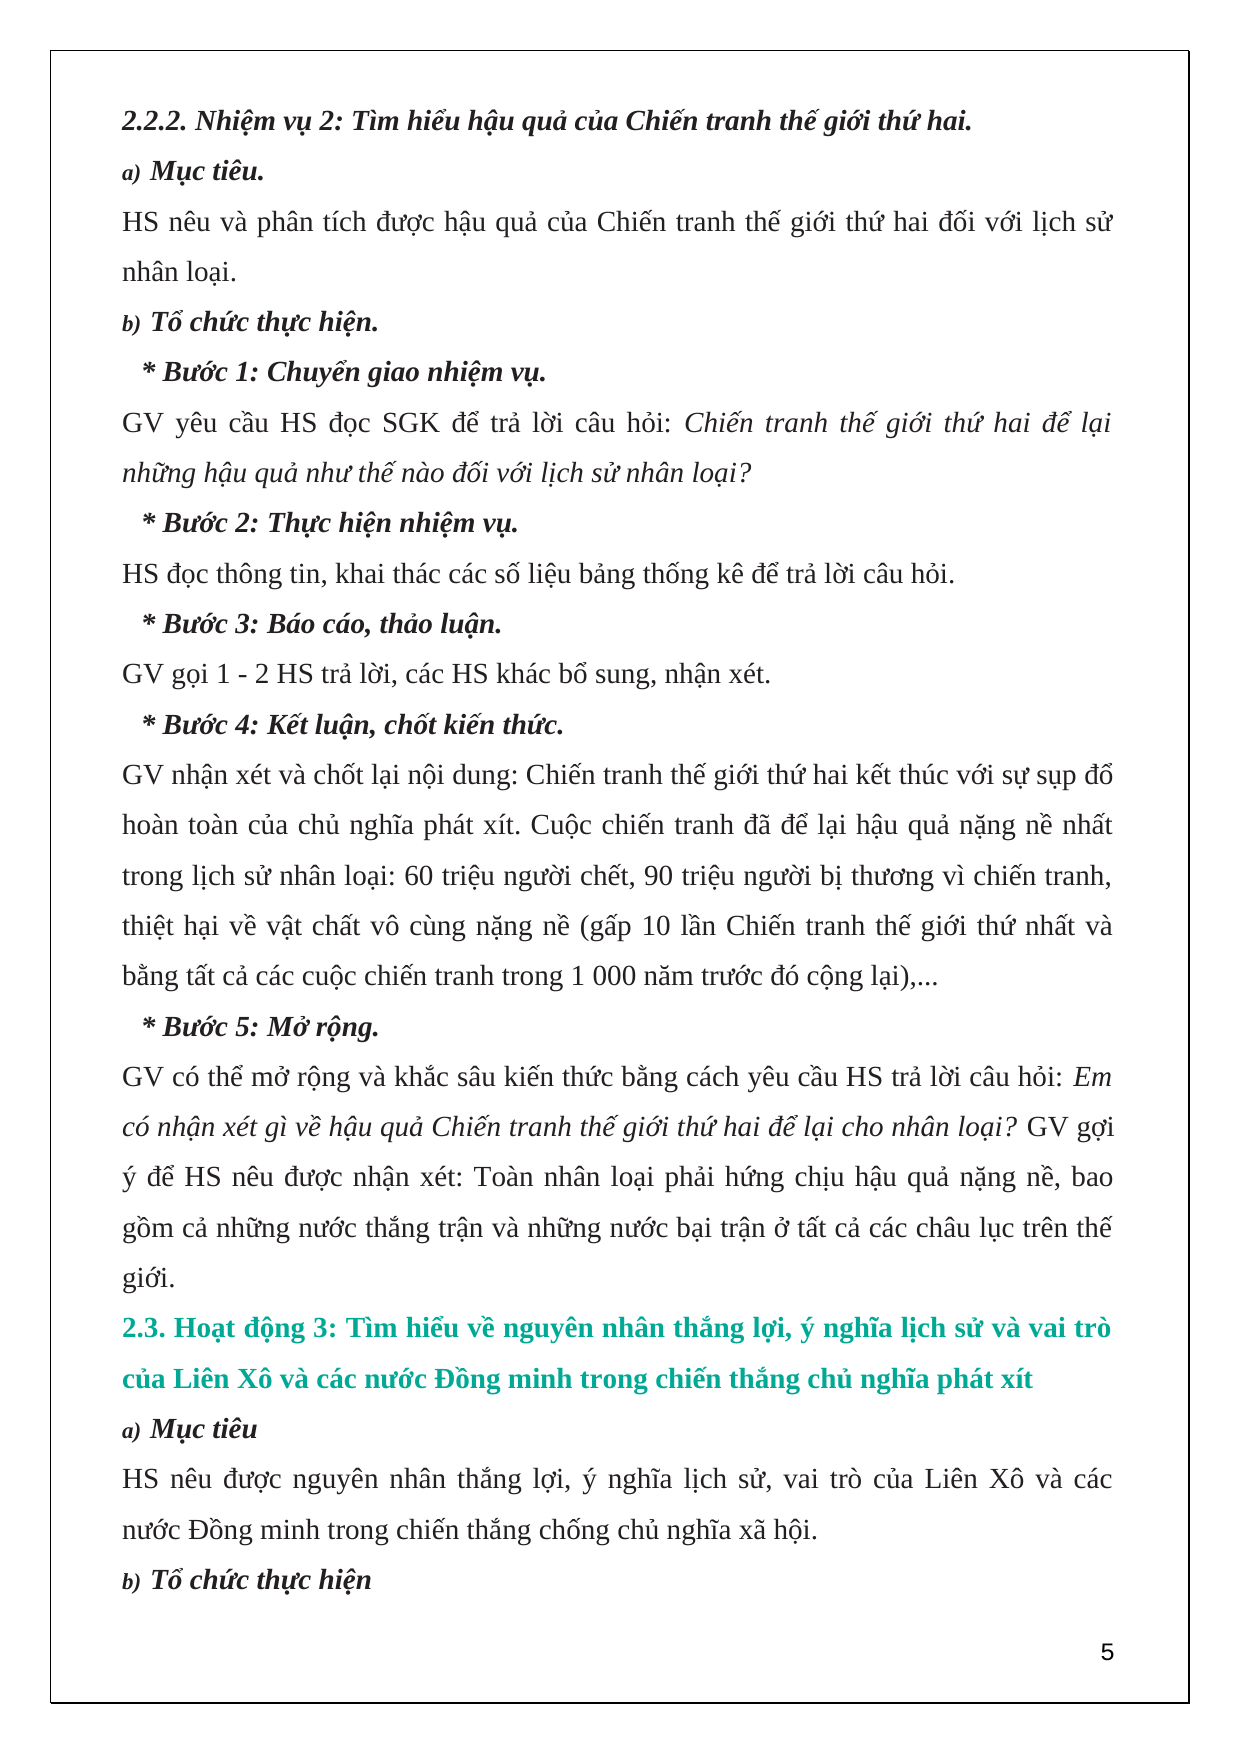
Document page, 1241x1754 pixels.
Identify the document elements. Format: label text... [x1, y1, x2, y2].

text GV nhận xét và chốt lại nội dung: Chiến tranh thế giới thứ hai kết thúc với sự sụp đổ hoàn toàn của chủ nghĩa phát xít. Cuộc chiến tranh đã để lại hậu quả nặng nề nhất trong lịch sử nhân loại: 60 triệu người chết, 90 triệu người bị thương vì chiến tranh, thiệt hại về vật chất vô cùng nặng nề (gấp 10 lần Chiến tranh thế giới thứ nhất và bằng tất cả các cuộc chiến tranh trong 1 000 năm trước đó cộng lại),... [122, 757, 1114, 992]
list Mục tiêu. [122, 153, 1114, 187]
list * Bước 5: Mở rộng. [122, 1009, 1114, 1042]
list Tổ chức thực hiện. [122, 304, 1114, 338]
list * Bước 2: Thực hiện nhiệm vụ. [122, 506, 1114, 539]
text GV gọi 1 - 2 HS trả lời, các HS khác bổ sung, nhận xét. [122, 656, 1114, 690]
text HS nêu được nguyên nhân thắng lợi, ý nghĩa lịch sử, vai trò của Liên Xô và các nước Đồng minh trong chiến thắng chống chủ nghĩa xã hội. [122, 1461, 1114, 1545]
text HS đọc thông tin, khai thác các số liệu bảng thống kê để trả lời câu hỏi. [122, 556, 1114, 589]
list Mục tiêu [122, 1411, 1114, 1445]
list * Bước 3: Báo cáo, thảo luận. [122, 606, 1114, 640]
text 2.2.2. Nhiệm vụ 2: Tìm hiểu hậu quả của Chiến tranh thế giới thứ hai. [122, 103, 1114, 137]
list Tổ chức thực hiện [122, 1562, 1114, 1596]
text HS nêu và phân tích được hậu quả của Chiến tranh thế giới thứ hai đối với lịch sử nhân loại. [122, 204, 1114, 287]
text GV yêu cầu HS đọc SGK để trả lời câu hỏi: Chiến tranh thế giới thứ hai để lại những hậu quả như thế nào đối với lịch sử nhân loại? [122, 405, 1114, 489]
list * Bước 4: Kết luận, chốt kiến thức. [122, 707, 1114, 740]
list * Bước 1: Chuyển giao nhiệm vụ. [122, 354, 1114, 388]
text GV có thể mở rộng và khắc sâu kiến thức bằng cách yêu cầu HS trả lời câu hỏi: Em có nhận xét gì về hậu quả Chiến tranh thế giới thứ hai để lại cho nhân loại? GV gợi ý để HS nêu được nhận xét: Toàn nhân loại phải hứng chịu hậu quả nặng nề, bao gồm cả những nước thắng trận và những nước bại trận ở tất cả các châu lục trên thế giới. [122, 1059, 1114, 1294]
text 2.3. Hoạt động 3: Tìm hiểu về nguyên nhân thắng lợi, ý nghĩa lịch sử và vai trò của Liên Xô và các nước Đồng minh trong chiến thắng chủ nghĩa phát xít [122, 1311, 1114, 1394]
